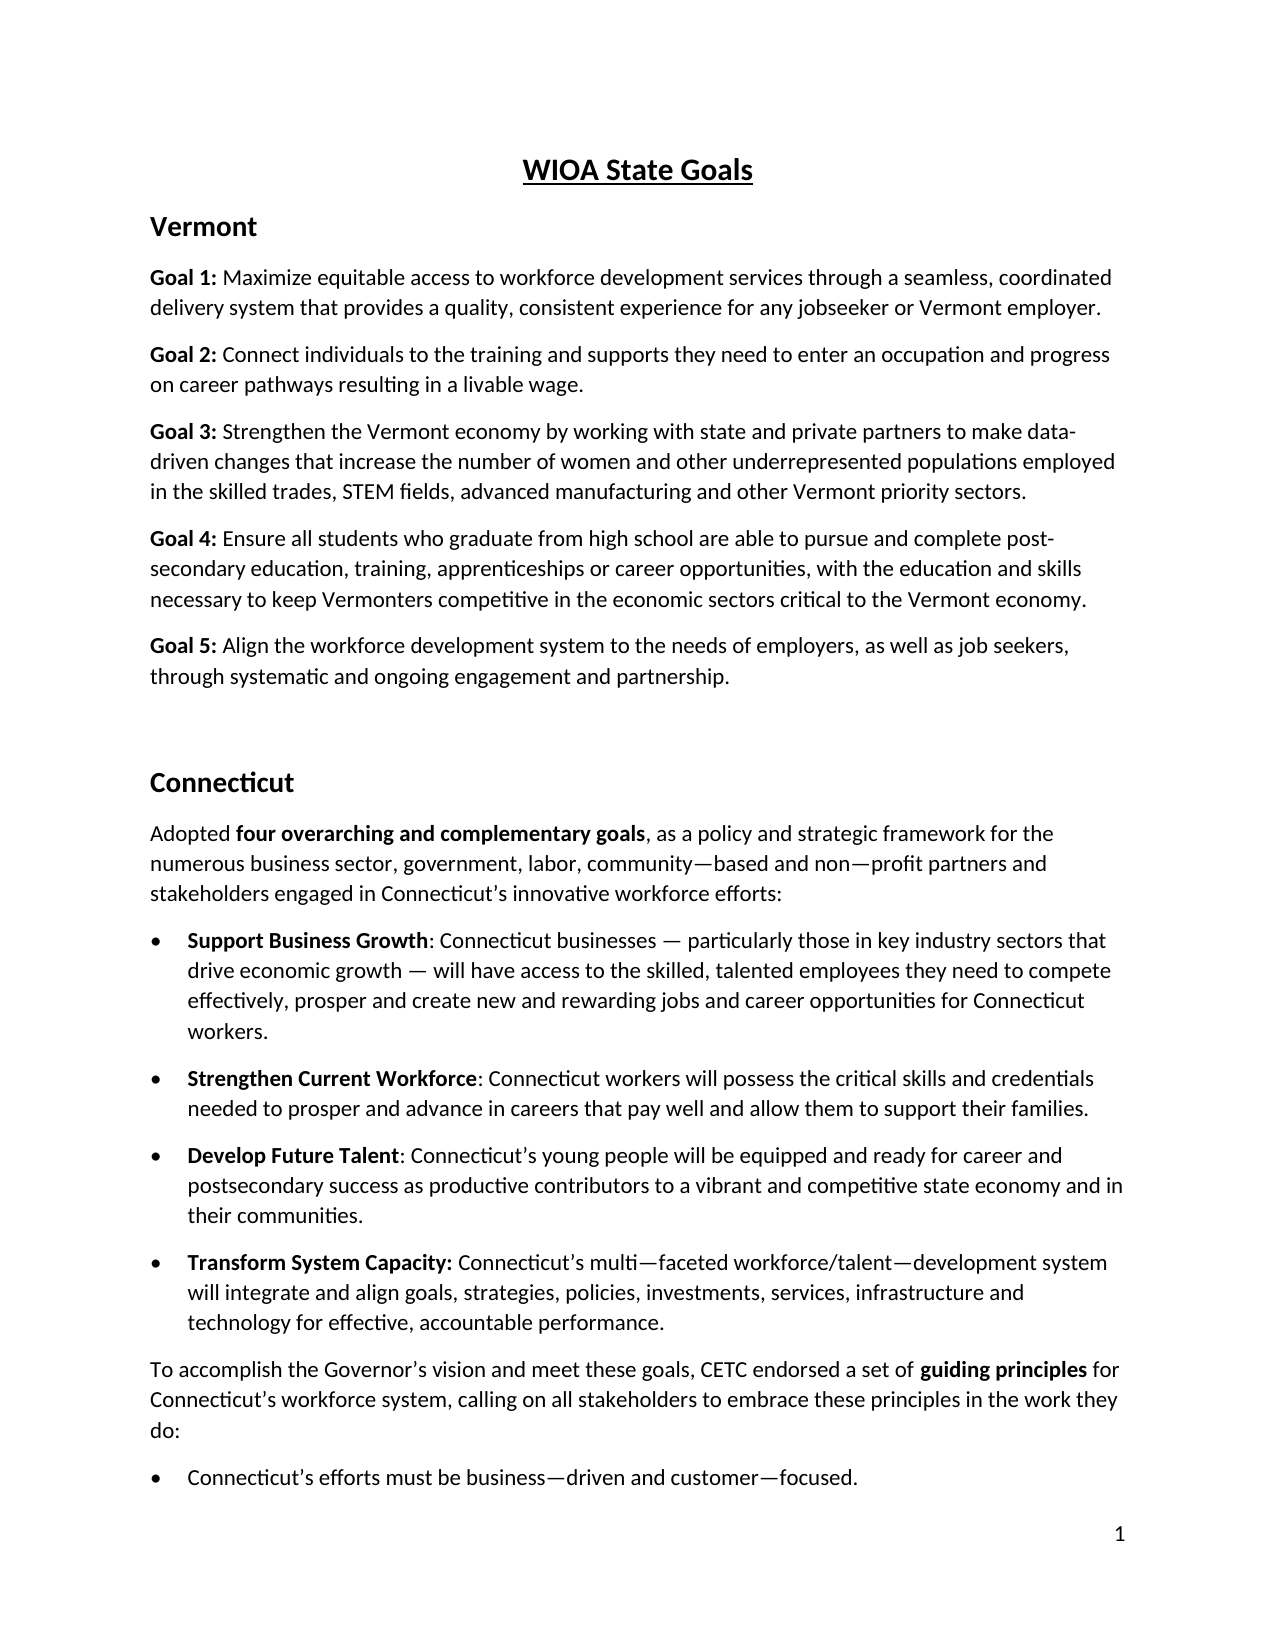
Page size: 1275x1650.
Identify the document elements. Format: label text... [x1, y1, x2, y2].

text Adopted four overarching and complementary goals, as a policy and strategic framework for the numerous business sector, government, labor, community—based and non—profit partners and stakeholders engaged in Connecticut’s innovative workforce efforts: [150, 819, 1125, 907]
text • Connecticut’s efforts must be business—driven and customer—focused. [150, 1463, 1125, 1491]
text Vermont [150, 208, 1125, 243]
text Goal 2: Connect individuals to the training and supports they need to enter an occupation and progress on career pathways resulting in a livable wage. [150, 340, 1125, 398]
text Goal 3: Strengthen the Vermont economy by working with state and private partners to make data-driven changes that increase the number of women and other underrepresented populations employed in the skilled trades, STEM fields, advanced manufacturing and other Vermont priority sectors. [150, 417, 1125, 506]
text Goal 4: Ensure all students who graduate from high school are able to pursue and complete post-secondary education, training, apprenticeships or career opportunities, with the education and skills necessary to keep Vermonters competitive in the economic sectors critical to the Vermont economy. [150, 524, 1125, 613]
text To accomplish the Governor’s vision and meet these goals, CETC endorsed a set of guiding principles for Connecticut’s workforce system, calling on all stakeholders to embrace these principles in the work they do: [150, 1355, 1125, 1444]
text • Support Business Growth: Connecticut businesses — particularly those in key industry sectors that drive economic growth — will have access to the skilled, talented employees they need to compete effectively, prosper and create new and rewarding jobs and career opportunities for Connecticut workers. [150, 926, 1125, 1045]
text • Transform System Capacity: Connecticut’s multi—faceted workforce/talent—development system will integrate and align goals, strategies, policies, investments, services, infrastructure and technology for effective, accountable performance. [150, 1248, 1125, 1337]
text • Develop Future Talent: Connecticut’s young people will be equipped and ready for career and postsecondary success as productive contributors to a vibrant and competitive state economy and in their communities. [150, 1141, 1125, 1229]
text Connecticut [150, 764, 1125, 799]
text WIOA State Goals [150, 150, 1125, 188]
text Goal 5: Align the workforce development system to the needs of employers, as well as job seekers, through systematic and ongoing engagement and partnership. [150, 632, 1125, 690]
text Goal 1: Maximize equitable access to workforce development services through a seamless, coordinated delivery system that provides a quality, consistent experience for any jobseeker or Vermont employer. [150, 263, 1125, 321]
text • Strengthen Current Workforce: Connecticut workers will possess the critical skills and credentials needed to prosper and advance in careers that pay well and allow them to support their families. [150, 1064, 1125, 1122]
